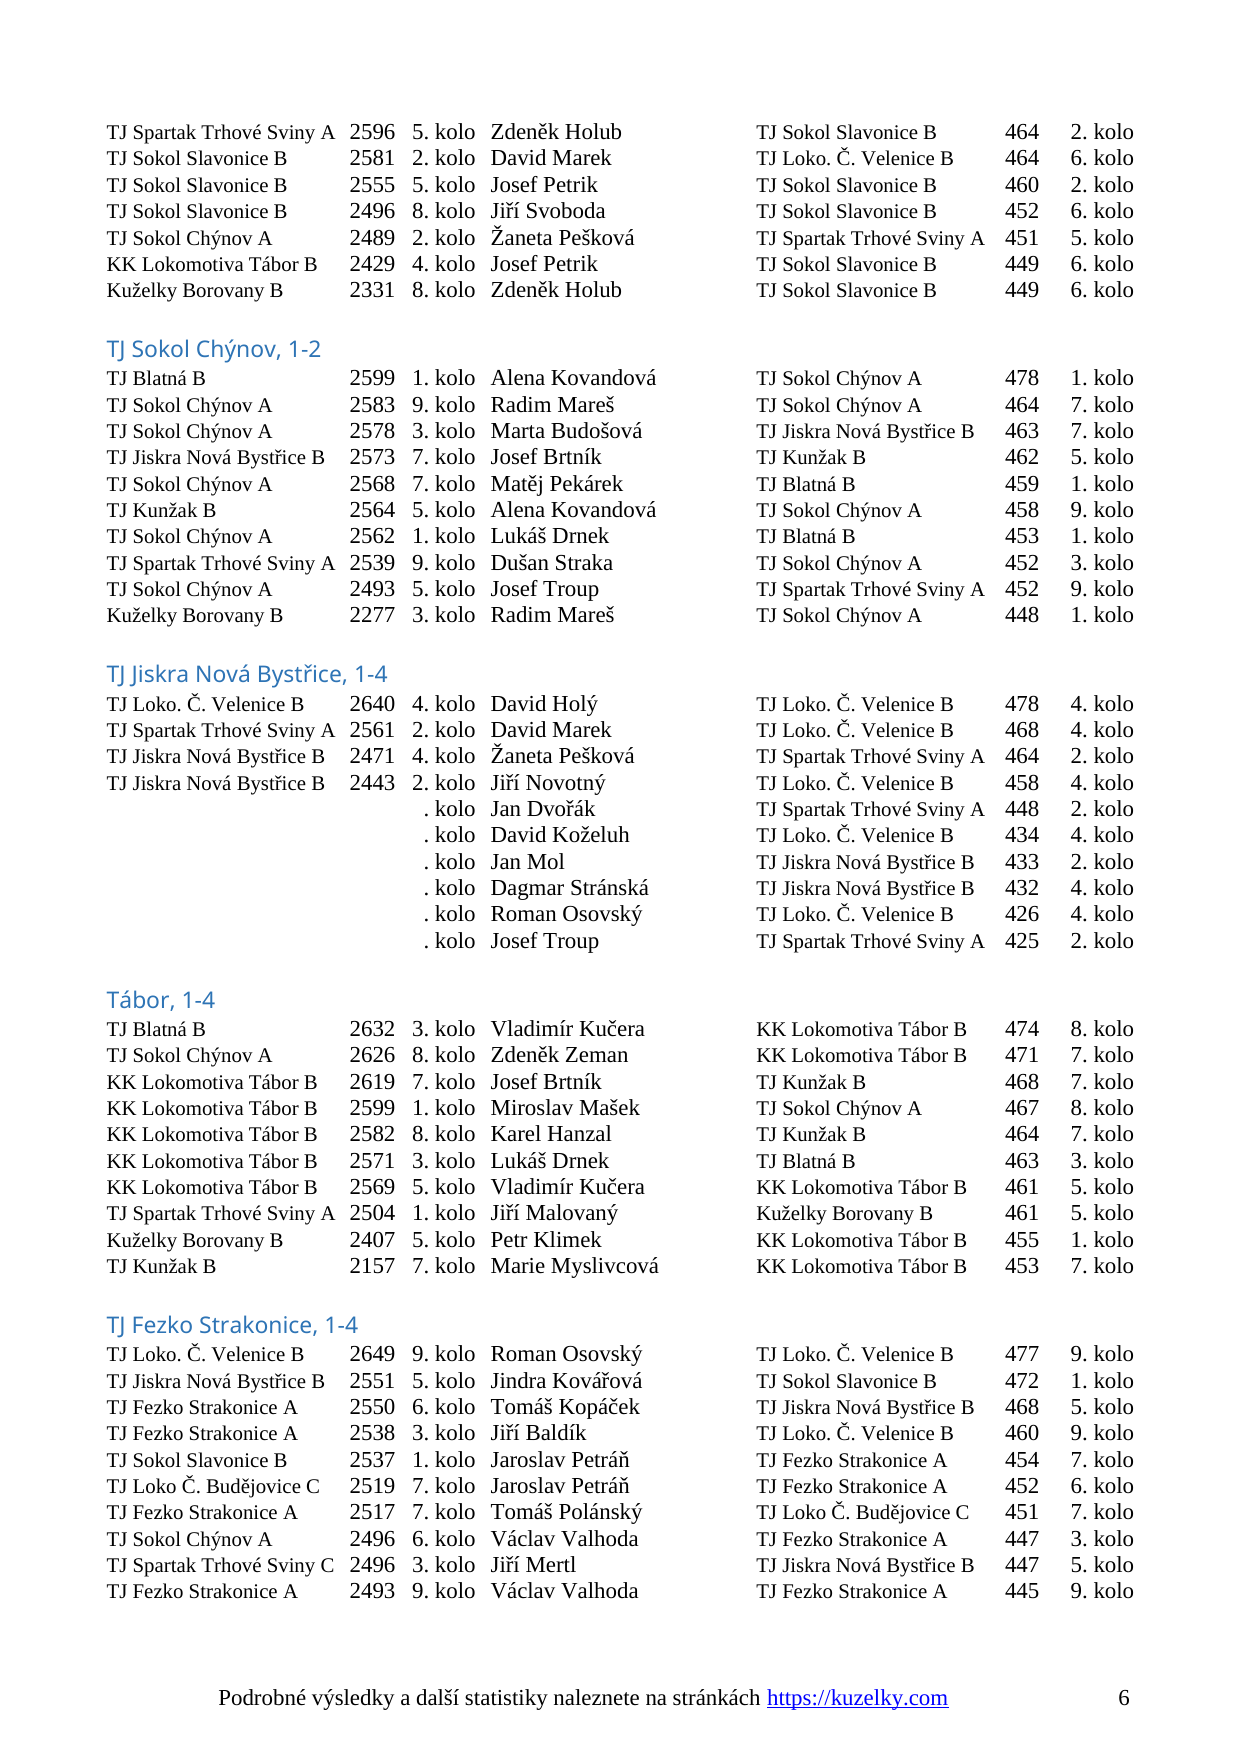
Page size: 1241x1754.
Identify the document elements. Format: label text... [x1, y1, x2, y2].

text . kolo David Koželuh TJ Loko. Č. Velenice B 434 4. kolo [106, 821, 1134, 848]
text Kuželky Borovany B 2277 3. kolo Radim Mareš TJ Sokol Chýnov A 448 1. kolo [106, 602, 1134, 628]
text TJ Jiskra Nová Bystřice B 2573 7. kolo Josef Brtník TJ Kunžak B 462 5. kolo [106, 443, 1134, 470]
subtitle TJ Fezko Strakonice, 1-4 [106, 1309, 1134, 1340]
text KK Lokomotiva Tábor B 2582 8. kolo Karel Hanzal TJ Kunžak B 464 7. kolo [106, 1120, 1134, 1147]
text TJ Fezko Strakonice A 2538 3. kolo Jiří Baldík TJ Loko. Č. Velenice B 460 9. kolo [106, 1419, 1134, 1446]
text TJ Fezko Strakonice A 2517 7. kolo Tomáš Polánský TJ Loko Č. Budějovice C 451 7. kolo [106, 1498, 1134, 1525]
text TJ Sokol Chýnov A 2493 5. kolo Josef Troup TJ Spartak Trhové Sviny A 452 9. kolo [106, 575, 1134, 602]
subtitle TJ Sokol Chýnov, 1-2 [106, 333, 1134, 364]
text . kolo Jan Mol TJ Jiskra Nová Bystřice B 433 2. kolo [106, 848, 1134, 874]
text TJ Sokol Chýnov A 2496 6. kolo Václav Valhoda TJ Fezko Strakonice A 447 3. kolo [106, 1525, 1134, 1551]
subtitle TJ Jiskra Nová Bystřice, 1-4 [106, 658, 1134, 690]
text TJ Fezko Strakonice A 2550 6. kolo Tomáš Kopáček TJ Jiskra Nová Bystřice B 468 5. kolo [106, 1393, 1134, 1419]
text TJ Sokol Chýnov A 2626 8. kolo Zdeněk Zeman KK Lokomotiva Tábor B 471 7. kolo [106, 1041, 1134, 1068]
text TJ Sokol Slavonice B 2581 2. kolo David Marek TJ Loko. Č. Velenice B 464 6. kolo [106, 144, 1134, 171]
text TJ Sokol Chýnov A 2583 9. kolo Radim Mareš TJ Sokol Chýnov A 464 7. kolo [106, 391, 1134, 417]
text TJ Sokol Chýnov A 2489 2. kolo Žaneta Pešková TJ Spartak Trhové Sviny A 451 5. kolo [106, 223, 1134, 250]
text TJ Spartak Trhové Sviny A 2596 5. kolo Zdeněk Holub TJ Sokol Slavonice B 464 2. kolo [106, 118, 1134, 144]
text KK Lokomotiva Tábor B 2569 5. kolo Vladimír Kučera KK Lokomotiva Tábor B 461 5. kolo [106, 1173, 1134, 1199]
text TJ Spartak Trhové Sviny A 2539 9. kolo Dušan Straka TJ Sokol Chýnov A 452 3. kolo [106, 549, 1134, 575]
text TJ Loko. Č. Velenice B 2640 4. kolo David Holý TJ Loko. Č. Velenice B 478 4. kolo [106, 690, 1134, 716]
text TJ Kunžak B 2157 7. kolo Marie Myslivcová KK Lokomotiva Tábor B 453 7. kolo [106, 1252, 1134, 1278]
text TJ Sokol Chýnov A 2578 3. kolo Marta Budošová TJ Jiskra Nová Bystřice B 463 7. kolo [106, 417, 1134, 443]
text TJ Sokol Chýnov A 2568 7. kolo Matěj Pekárek TJ Blatná B 459 1. kolo [106, 470, 1134, 496]
text TJ Sokol Slavonice B 2555 5. kolo Josef Petrik TJ Sokol Slavonice B 460 2. kolo [106, 171, 1134, 197]
text TJ Fezko Strakonice A 2493 9. kolo Václav Valhoda TJ Fezko Strakonice A 445 9. kolo [106, 1577, 1134, 1604]
text KK Lokomotiva Tábor B 2619 7. kolo Josef Brtník TJ Kunžak B 468 7. kolo [106, 1068, 1134, 1094]
text KK Lokomotiva Tábor B 2571 3. kolo Lukáš Drnek TJ Blatná B 463 3. kolo [106, 1147, 1134, 1173]
text TJ Spartak Trhové Sviny A 2504 1. kolo Jiří Malovaný Kuželky Borovany B 461 5. kolo [106, 1199, 1134, 1226]
text TJ Sokol Slavonice B 2496 8. kolo Jiří Svoboda TJ Sokol Slavonice B 452 6. kolo [106, 197, 1134, 223]
text TJ Jiskra Nová Bystřice B 2443 2. kolo Jiří Novotný TJ Loko. Č. Velenice B 458 4. kolo [106, 769, 1134, 795]
text TJ Sokol Chýnov A 2562 1. kolo Lukáš Drnek TJ Blatná B 453 1. kolo [106, 522, 1134, 549]
text Kuželky Borovany B 2407 5. kolo Petr Klimek KK Lokomotiva Tábor B 455 1. kolo [106, 1226, 1134, 1252]
text . kolo Jan Dvořák TJ Spartak Trhové Sviny A 448 2. kolo [106, 795, 1134, 821]
text TJ Spartak Trhové Sviny C 2496 3. kolo Jiří Mertl TJ Jiskra Nová Bystřice B 447 5. kolo [106, 1551, 1134, 1577]
text TJ Loko Č. Budějovice C 2519 7. kolo Jaroslav Petráň TJ Fezko Strakonice A 452 6. kolo [106, 1472, 1134, 1498]
text TJ Spartak Trhové Sviny A 2561 2. kolo David Marek TJ Loko. Č. Velenice B 468 4. kolo [106, 716, 1134, 742]
text TJ Kunžak B 2564 5. kolo Alena Kovandová TJ Sokol Chýnov A 458 9. kolo [106, 496, 1134, 522]
text KK Lokomotiva Tábor B 2429 4. kolo Josef Petrik TJ Sokol Slavonice B 449 6. kolo [106, 250, 1134, 276]
text TJ Blatná B 2632 3. kolo Vladimír Kučera KK Lokomotiva Tábor B 474 8. kolo [106, 1015, 1134, 1041]
text TJ Jiskra Nová Bystřice B 2471 4. kolo Žaneta Pešková TJ Spartak Trhové Sviny A 464 2. kolo [106, 742, 1134, 769]
subtitle Tábor, 1-4 [106, 984, 1134, 1015]
text . kolo Josef Troup TJ Spartak Trhové Sviny A 425 2. kolo [106, 927, 1134, 953]
text TJ Jiskra Nová Bystřice B 2551 5. kolo Jindra Kovářová TJ Sokol Slavonice B 472 1. kolo [106, 1367, 1134, 1393]
text . kolo Roman Osovský TJ Loko. Č. Velenice B 426 4. kolo [106, 901, 1134, 927]
text TJ Blatná B 2599 1. kolo Alena Kovandová TJ Sokol Chýnov A 478 1. kolo [106, 364, 1134, 391]
text TJ Loko. Č. Velenice B 2649 9. kolo Roman Osovský TJ Loko. Č. Velenice B 477 9. kolo [106, 1340, 1134, 1367]
text TJ Sokol Slavonice B 2537 1. kolo Jaroslav Petráň TJ Fezko Strakonice A 454 7. kolo [106, 1446, 1134, 1472]
text . kolo Dagmar Stránská TJ Jiskra Nová Bystřice B 432 4. kolo [106, 874, 1134, 901]
text KK Lokomotiva Tábor B 2599 1. kolo Miroslav Mašek TJ Sokol Chýnov A 467 8. kolo [106, 1094, 1134, 1120]
text Kuželky Borovany B 2331 8. kolo Zdeněk Holub TJ Sokol Slavonice B 449 6. kolo [106, 276, 1134, 303]
